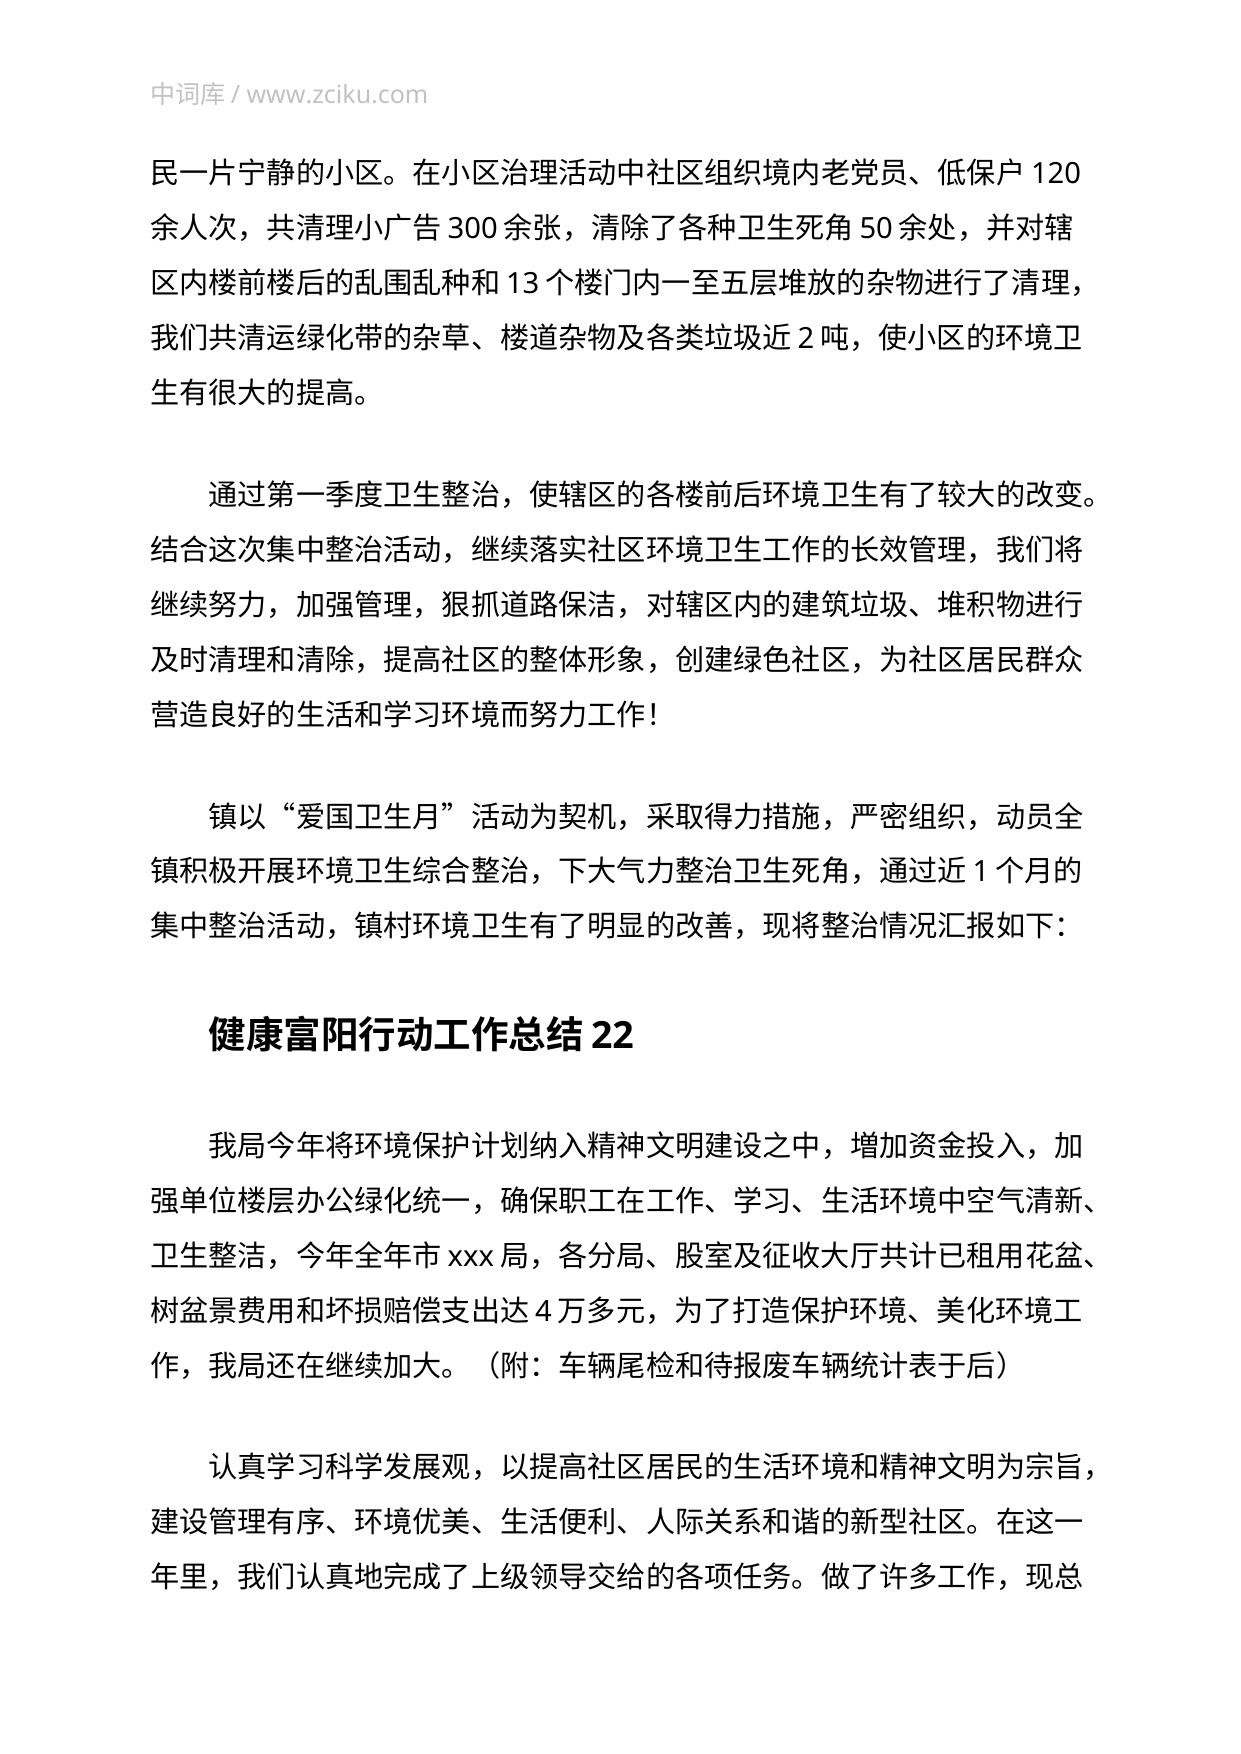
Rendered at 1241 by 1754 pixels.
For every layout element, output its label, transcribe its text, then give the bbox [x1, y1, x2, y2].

text 健康富阳行动工作总结22 [150, 1005, 1090, 1059]
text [150, 150, 1090, 412]
text 我局今年将环境保护计划纳入精神文明建设之中，増加资金投入，加强单位楼层办公绿化统一，确保职工在工作、学习、生活环境中空气清新、卫生整洁，今年全年市xxx局，各分局、股室及征收大厅共计已租用花盆、树盆景费用和坏损赔偿支出达4万多元，为了打造保护环境、美化环境工作，我局还在继续加大。（附：车辆尾检和待报废车辆统计表于后） [150, 1122, 1090, 1384]
text 通过第一季度卫生整治，使辖区的各楼前后环境卫生有了较大的改变。结合这次集中整治活动，继续落实社区环境卫生工作的长效管理，我们将继续努力，加强管理，狠抓道路保洁，对辖区内的建筑垃圾、堆积物进行及时清理和清除，提高社区的整体形象，创建绿色社区，为社区居民群众营造良好的生活和学习环境而努力工作！ [150, 472, 1090, 734]
text 镇以“爱国卫生月”活动为契机，采取得力措施，严密组织，动员全镇积极开展环境卫生综合整治，下大气力整治卫生死角，通过近1个月的集中整治活动，镇村环境卫生有了明显的改善，现将整治情况汇报如下： [150, 793, 1090, 945]
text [150, 1444, 1090, 1596]
